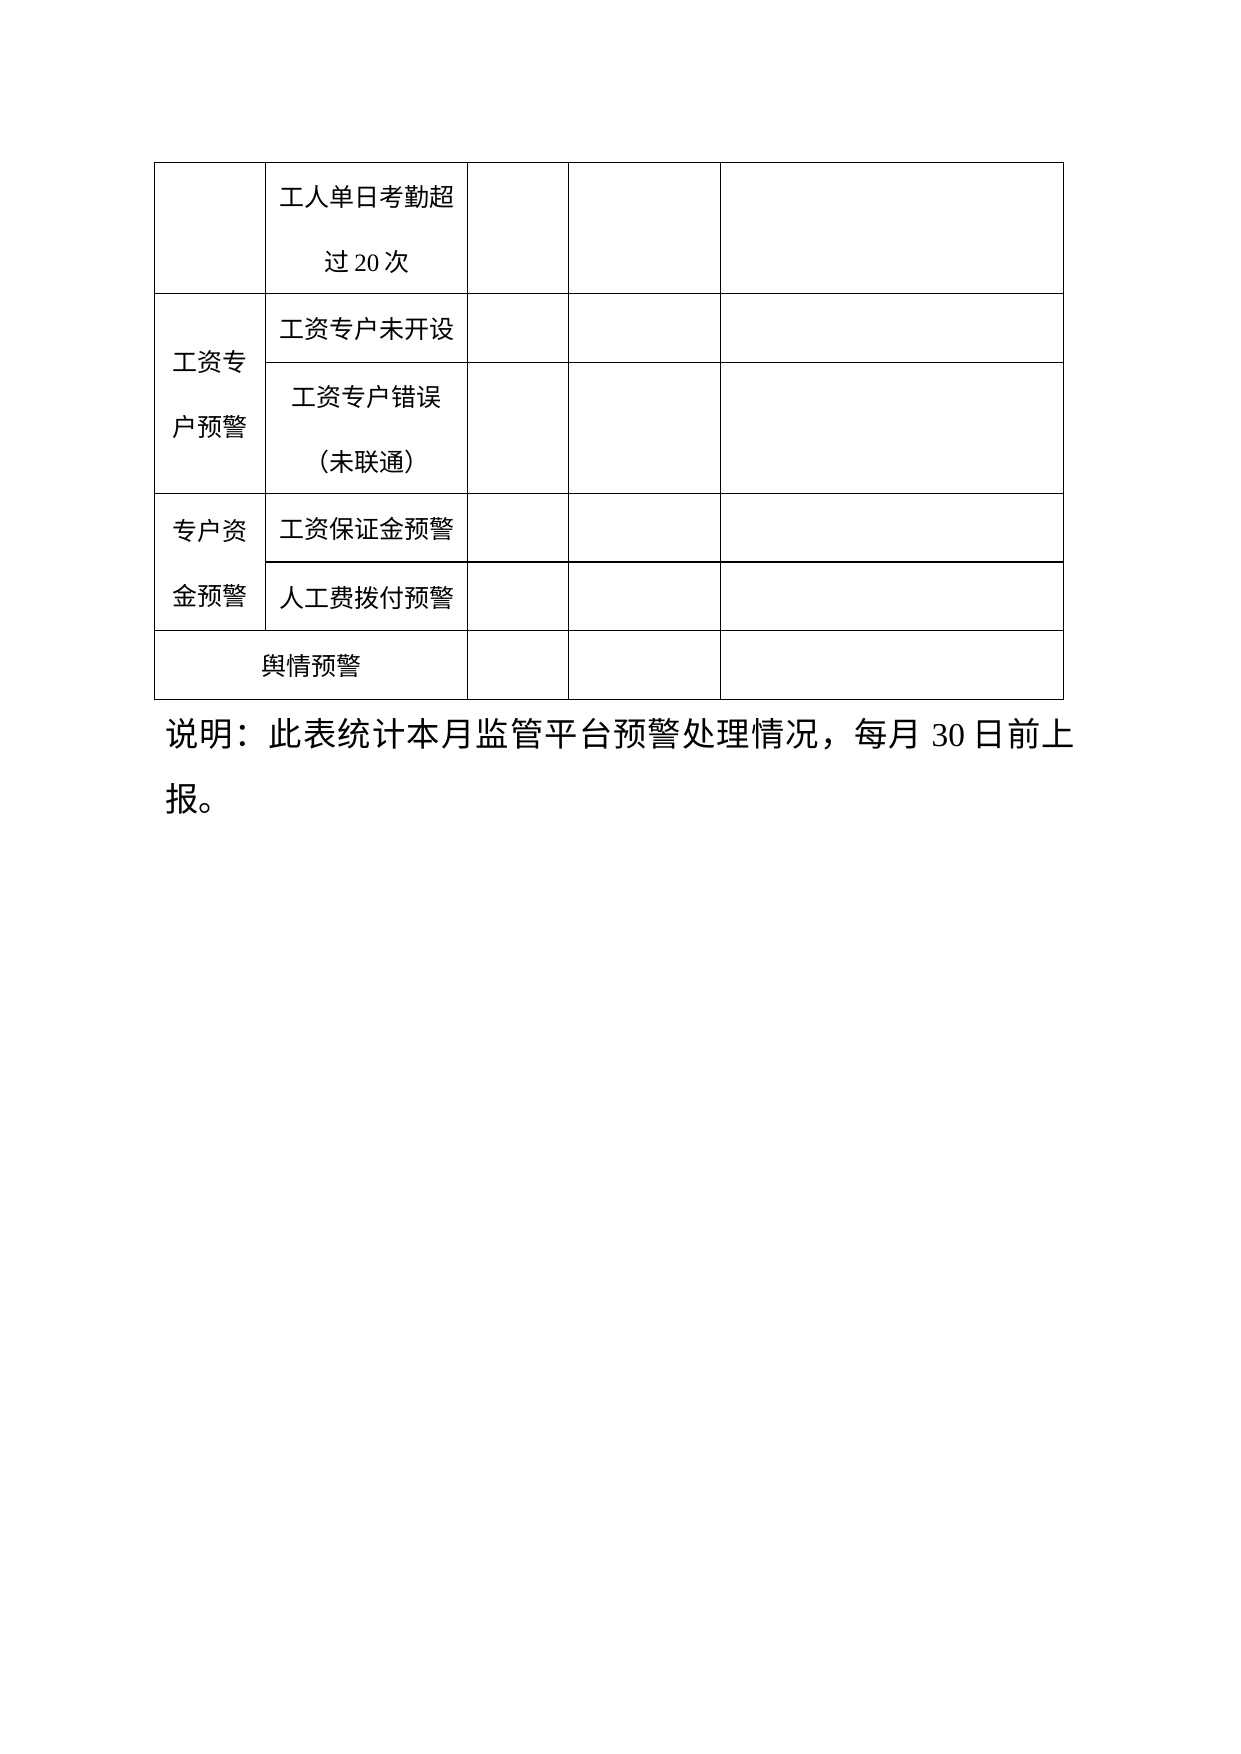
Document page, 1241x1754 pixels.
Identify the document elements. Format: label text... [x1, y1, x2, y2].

text 说明：此表统计本月监管平台预警处理情况，每月30日前上报。 [165, 700, 1075, 830]
table_cell [721, 631, 1063, 699]
table_cell 人工费拨付预警 [266, 563, 467, 630]
table_cell [569, 363, 720, 493]
table_cell 专户资金预警 [155, 494, 265, 630]
table_cell [721, 563, 1063, 630]
table_cell 工资专户预警 [155, 294, 265, 493]
table_cell [721, 163, 1063, 293]
table_cell 工资保证金预警 [266, 494, 467, 561]
table_cell 工人单日考勤超过20次 [266, 163, 467, 293]
table_cell [468, 494, 568, 561]
table_cell [569, 294, 720, 362]
table_cell 舆情预警 [155, 631, 467, 699]
table_cell [721, 294, 1063, 362]
table_cell 工资专户未开设 [266, 294, 467, 362]
table_cell [569, 631, 720, 699]
table_cell [721, 494, 1063, 561]
table_cell [468, 631, 568, 699]
table_cell [569, 494, 720, 561]
table_cell [468, 363, 568, 493]
table_cell [569, 163, 720, 293]
table_cell [721, 363, 1063, 493]
table_cell [468, 563, 568, 630]
table_cell [468, 163, 568, 293]
table_cell [468, 294, 568, 362]
table_cell 工资专户错误（未联通） [266, 363, 467, 493]
table_cell [569, 563, 720, 630]
